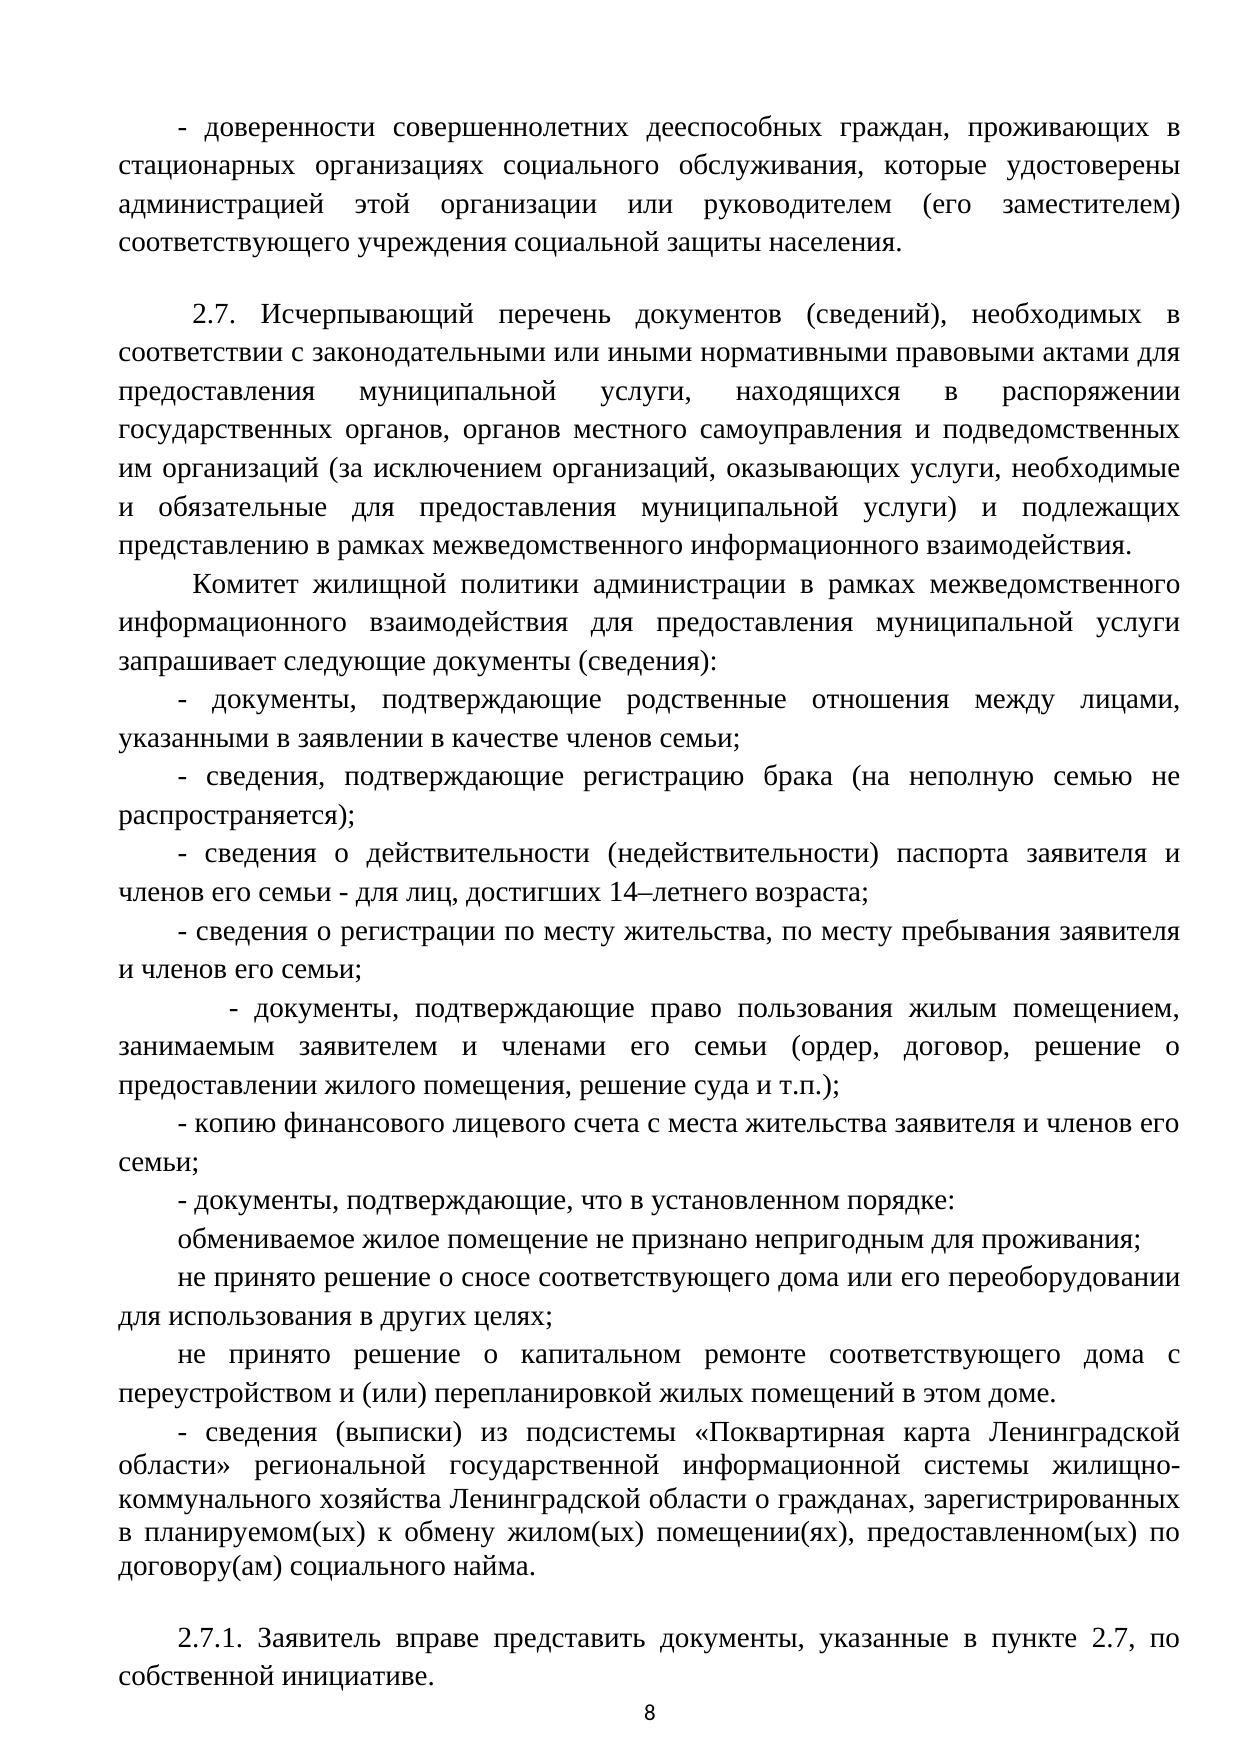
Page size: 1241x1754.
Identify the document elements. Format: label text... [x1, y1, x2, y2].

text - сведения о регистрации по месту жительства, по месту пребывания заявителя и членов его семьи; [118, 913, 1181, 985]
text 2.7.1. Заявитель вправе представить документы, указанные в пункте 2.7, по собственной инициативе. [118, 1620, 1181, 1692]
text не принято решение о сносе соответствующего дома или его переоборудовании для использования в других целях; [118, 1259, 1181, 1332]
text - документы, подтверждающие родственные отношения между лицами, указанными в заявлении в качестве членов семьи; [118, 681, 1181, 753]
text не принято решение о капитальном ремонте соответствующего дома с переустройством и (или) перепланировкой жилых помещений в этом доме. [118, 1337, 1181, 1409]
text 2.7. Исчерпывающий перечень документов (сведений), необходимых в соответствии с законодательными или иными нормативными правовыми актами для предоставления муниципальной услуги, находящихся в распоряжении государственных органов, органов местного самоуправления и подведомственных им организаций (за исключением организаций, оказывающих услуги, необходимые и обязательные для предоставления муниципальной услуги) и подлежащих представлению в рамках межведомственного информационного взаимодействия. [118, 296, 1181, 561]
text Комитет жилищной политики администрации в рамках межведомственного информационного взаимодействия для предоставления муниципальной услуги запрашивает следующие документы (сведения): [118, 566, 1181, 676]
text - копию финансового лицевого счета с места жительства заявителя и членов его семьи; [118, 1105, 1181, 1177]
text - сведения, подтверждающие регистрацию брака (на неполную семью не распространяется); [118, 758, 1181, 831]
text обмениваемое жилое помещение не признано непригодным для проживания; [118, 1221, 1181, 1254]
text - доверенности совершеннолетних дееспособных граждан, проживающих в стационарных организациях социального обслуживания, которые удостоверены администрацией этой организации или руководителем (его заместителем) соответствующего учреждения социальной защиты населения. [118, 109, 1181, 258]
text - документы, подтверждающие право пользования жилым помещением, занимаемым заявителем и членами его семьи (ордер, договор, решение о предоставлении жилого помещения, решение суда и т.п.); [118, 990, 1181, 1100]
text - сведения о действительности (недействительности) паспорта заявителя и членов его семьи - для лиц, достигших 14–летнего возраста; [118, 836, 1181, 908]
text - документы, подтверждающие, что в установленном порядке: [118, 1182, 1181, 1216]
text - сведения (выписки) из подсистемы «Поквартирная карта Ленинградской области» региональной государственной информационной системы жилищно-коммунального хозяйства Ленинградской области о гражданах, зарегистрированных в планируемом(ых) к обмену жилом(ых) помещении(ях), предоставленном(ых) по договору(ам) социального найма. [118, 1414, 1181, 1581]
